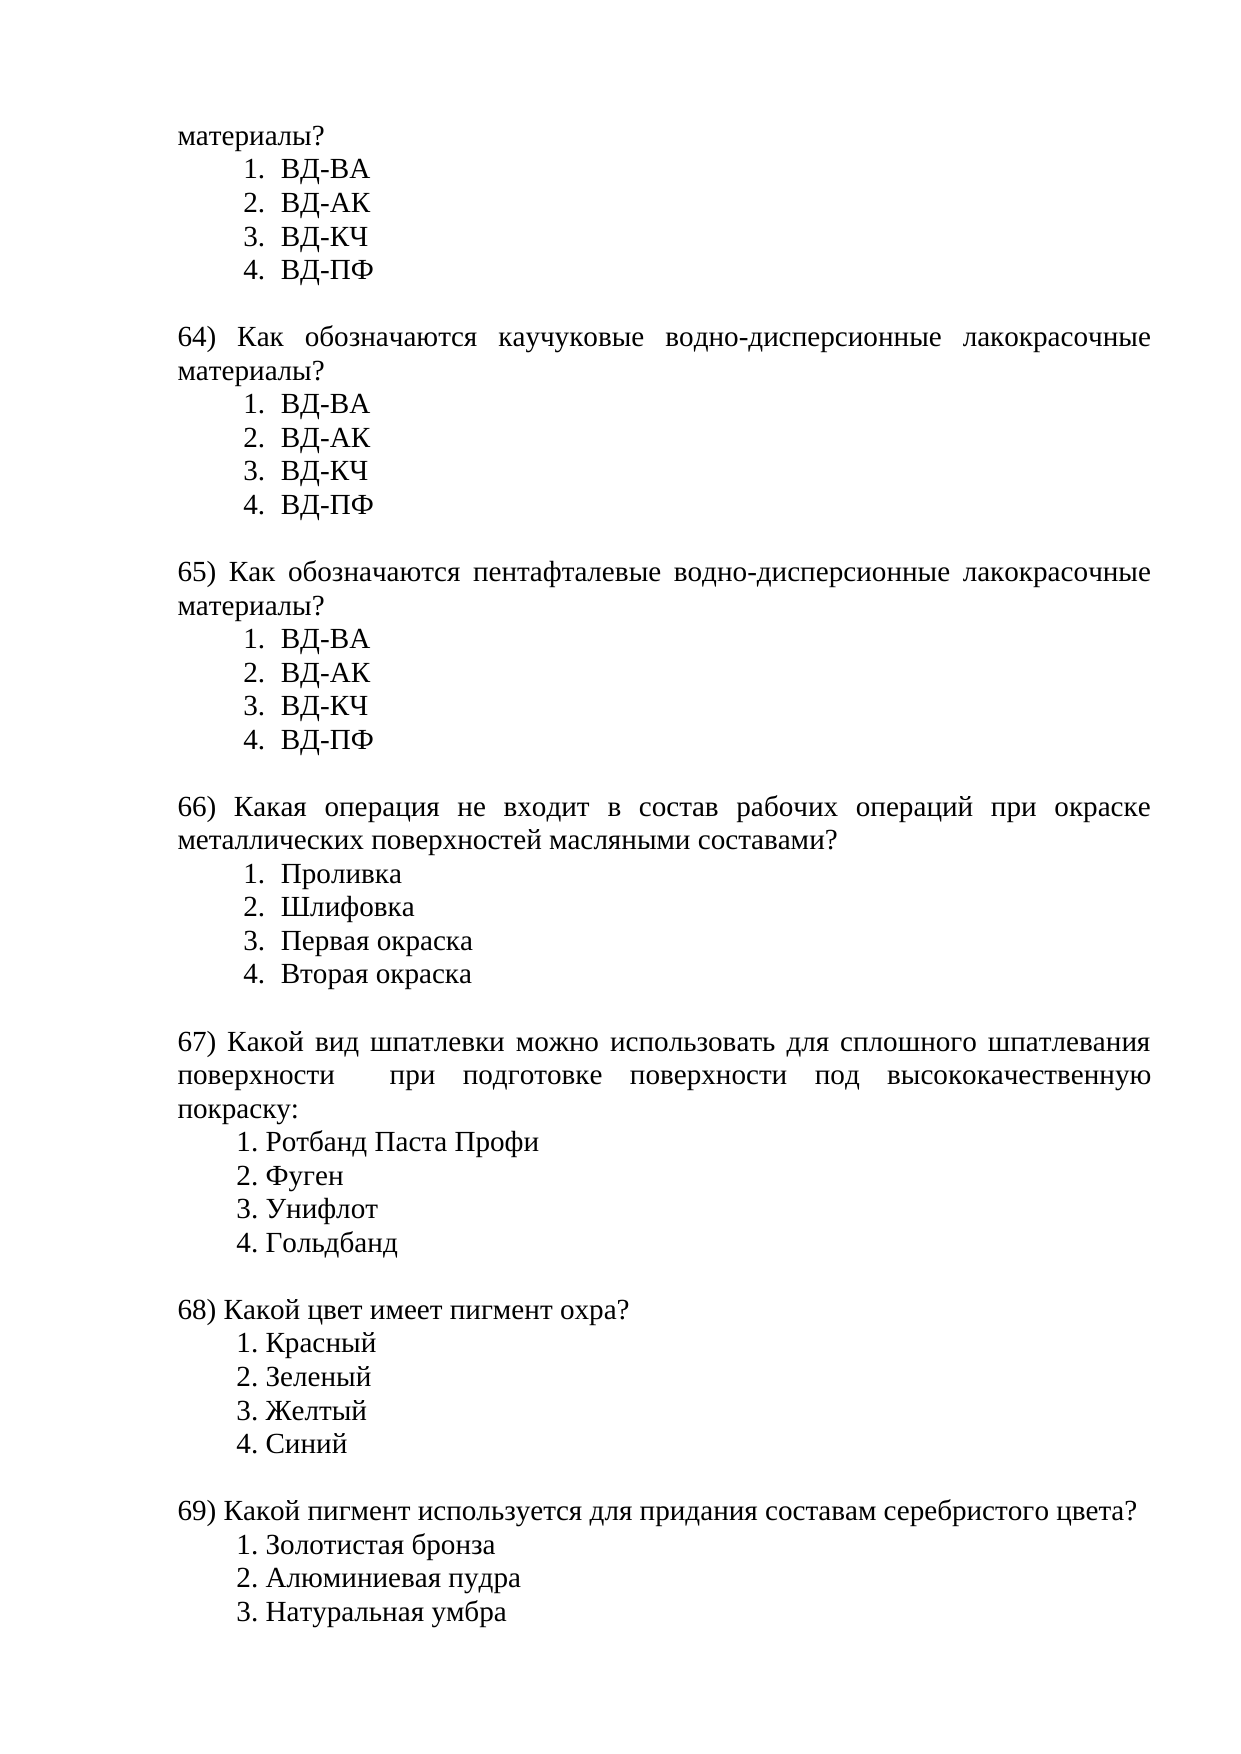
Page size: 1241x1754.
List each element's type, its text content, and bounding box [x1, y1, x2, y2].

text 65) Как обозначаются пентафталевые водно-дисперсионные лакокрасочные материалы? [177, 554, 1152, 621]
list ВД-ВА [243, 152, 1152, 185]
text 68) Какой цвет имеет пигмент охра? [177, 1292, 1152, 1326]
text 1. Красный [236, 1326, 1152, 1359]
list ВД-КЧ [243, 688, 1152, 722]
list ВД-ВА [243, 386, 1152, 420]
text 66) Какая операция не входит в состав рабочих операций при окраске металлических поверхностей масляными составами? [177, 789, 1152, 856]
list ВД-ВА [243, 621, 1152, 655]
text 4. Синий [236, 1426, 1152, 1460]
list ВД-АК [243, 655, 1152, 688]
text 2. Алюминиевая пудра [236, 1560, 1152, 1594]
list Шлифовка [243, 889, 1152, 923]
text 3. Желтый [236, 1393, 1152, 1426]
list ВД-ПФ [243, 252, 1152, 286]
list ВД-АК [243, 420, 1152, 453]
list Вторая окраска [243, 957, 1152, 990]
text 1. Ротбанд Паста Профи [236, 1124, 1152, 1158]
list ВД-КЧ [243, 219, 1152, 252]
list Проливка [243, 856, 1152, 889]
text 4. Гольдбанд [236, 1225, 1152, 1258]
text 64) Как обозначаются каучуковые водно-дисперсионные лакокрасочные материалы? [177, 319, 1152, 386]
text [177, 118, 1152, 152]
text 3. Натуральная умбра [236, 1594, 1152, 1627]
text 2. Зеленый [236, 1359, 1152, 1393]
text 3. Унифлот [236, 1191, 1152, 1225]
text 1. Золотистая бронза [236, 1527, 1152, 1560]
text 2. Фуген [236, 1158, 1152, 1191]
list ВД-АК [243, 185, 1152, 219]
list ВД-КЧ [243, 453, 1152, 487]
list Первая окраска [243, 923, 1152, 957]
list ВД-ПФ [243, 487, 1152, 521]
text 69) Какой пигмент используется для придания составам серебристого цвета? [177, 1493, 1152, 1527]
list ВД-ПФ [243, 722, 1152, 755]
text 67) Какой вид шпатлевки можно использовать для сплошного шпатлевания поверхности при подготовке поверхности под высококачественную покраску: [177, 1024, 1152, 1124]
